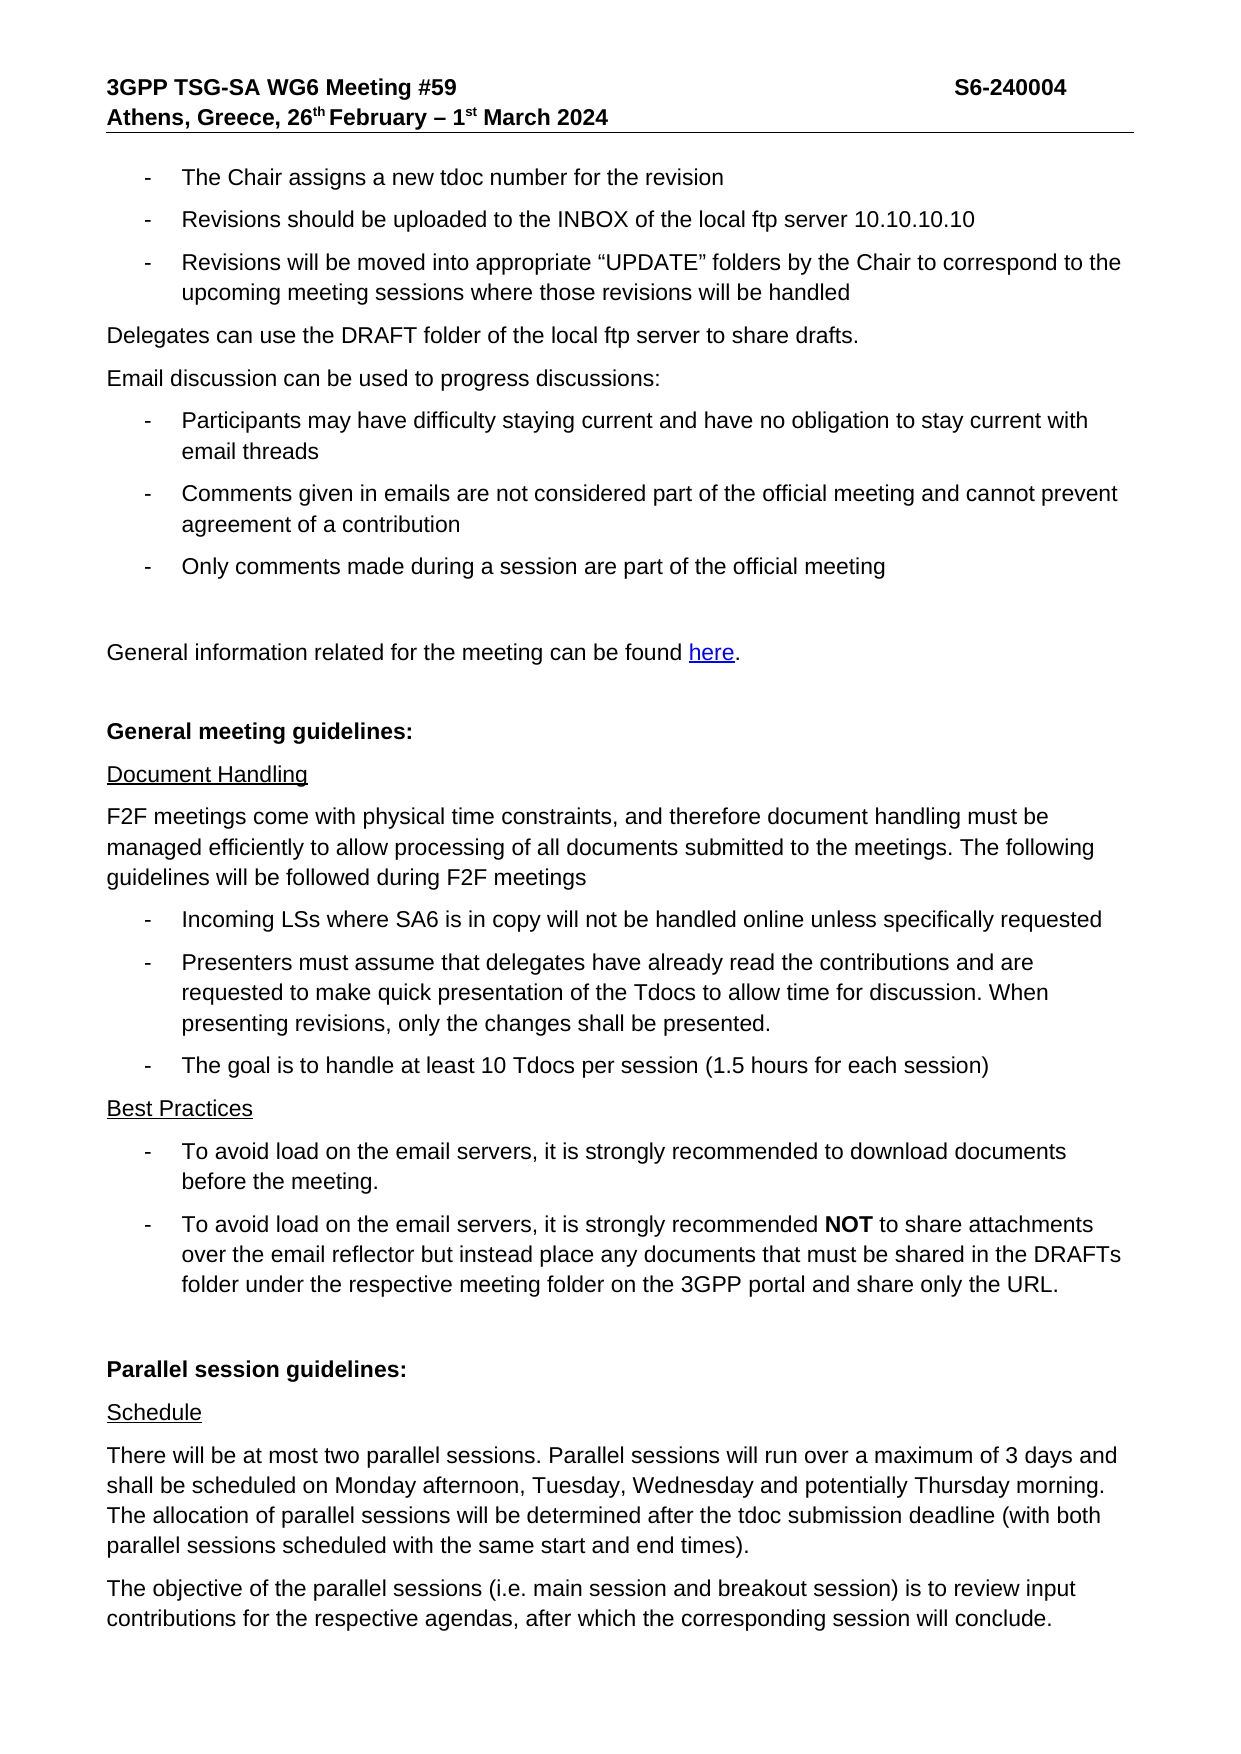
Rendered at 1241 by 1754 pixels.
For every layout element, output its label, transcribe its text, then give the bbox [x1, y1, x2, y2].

text Schedule [106, 1399, 1134, 1426]
list Comments given in emails are not considered part of the official meeting and cannot prevent agreement of a contribution [144, 480, 1134, 537]
text Best Practices [106, 1095, 1134, 1121]
list Incoming LSs where SA6 is in copy will not be handled online unless specifically requested [144, 906, 1134, 933]
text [106, 1575, 1134, 1632]
list Participants may have difficulty staying current and have no obligation to stay current with email threads [144, 407, 1134, 464]
list The goal is to handle at least 10 Tdocs per session (1.5 hours for each session) [144, 1052, 1134, 1079]
text Delegates can use the DRAFT folder of the local ftp server to share drafts. [106, 322, 1134, 348]
text F2F meetings come with physical time constraints, and therefore document handling must be managed efficiently to allow processing of all documents submitted to the meetings. The following guidelines will be followed during F2F meetings [106, 803, 1134, 890]
text Email discussion can be used to progress discussions: [106, 365, 1134, 391]
list Revisions will be moved into appropriate “UPDATE” folders by the Chair to correspond to the upcoming meeting sessions where those revisions will be handled [144, 249, 1134, 306]
list Only comments made during a session are part of the official meeting [144, 553, 1134, 580]
list To avoid load on the email servers, it is strongly recommended NOT to share attachments over the email reflector but instead place any documents that must be shared in the DRAFTs folder under the respective meeting folder on the 3GPP portal and share only the URL. [144, 1211, 1134, 1297]
list To avoid load on the email servers, it is strongly recommended to download documents before the meeting. [144, 1138, 1134, 1194]
text There will be at most two parallel sessions. Parallel sessions will run over a maximum of 3 days and shall be scheduled on Monday afternoon, Tuesday, Wednesday and potentially Thursday morning. The allocation of parallel sessions will be determined after the tdoc submission deadline (with both parallel sessions scheduled with the same start and end times). [106, 1442, 1134, 1559]
text Parallel session guidelines: [106, 1356, 1134, 1383]
list The Chair assigns a new tdoc number for the revision [144, 164, 1134, 190]
text General meeting guidelines: [106, 718, 1134, 744]
text Document Handling [106, 761, 1134, 787]
list Presenters must assume that delegates have already read the contributions and are requested to make quick presentation of the Tdocs to allow time for discussion. When presenting revisions, only the changes shall be presented. [144, 949, 1134, 1036]
list Revisions should be uploaded to the INBOX of the local ftp server 10.10.10.10 [144, 206, 1134, 233]
text General information related for the meeting can be found here. [106, 639, 1134, 665]
